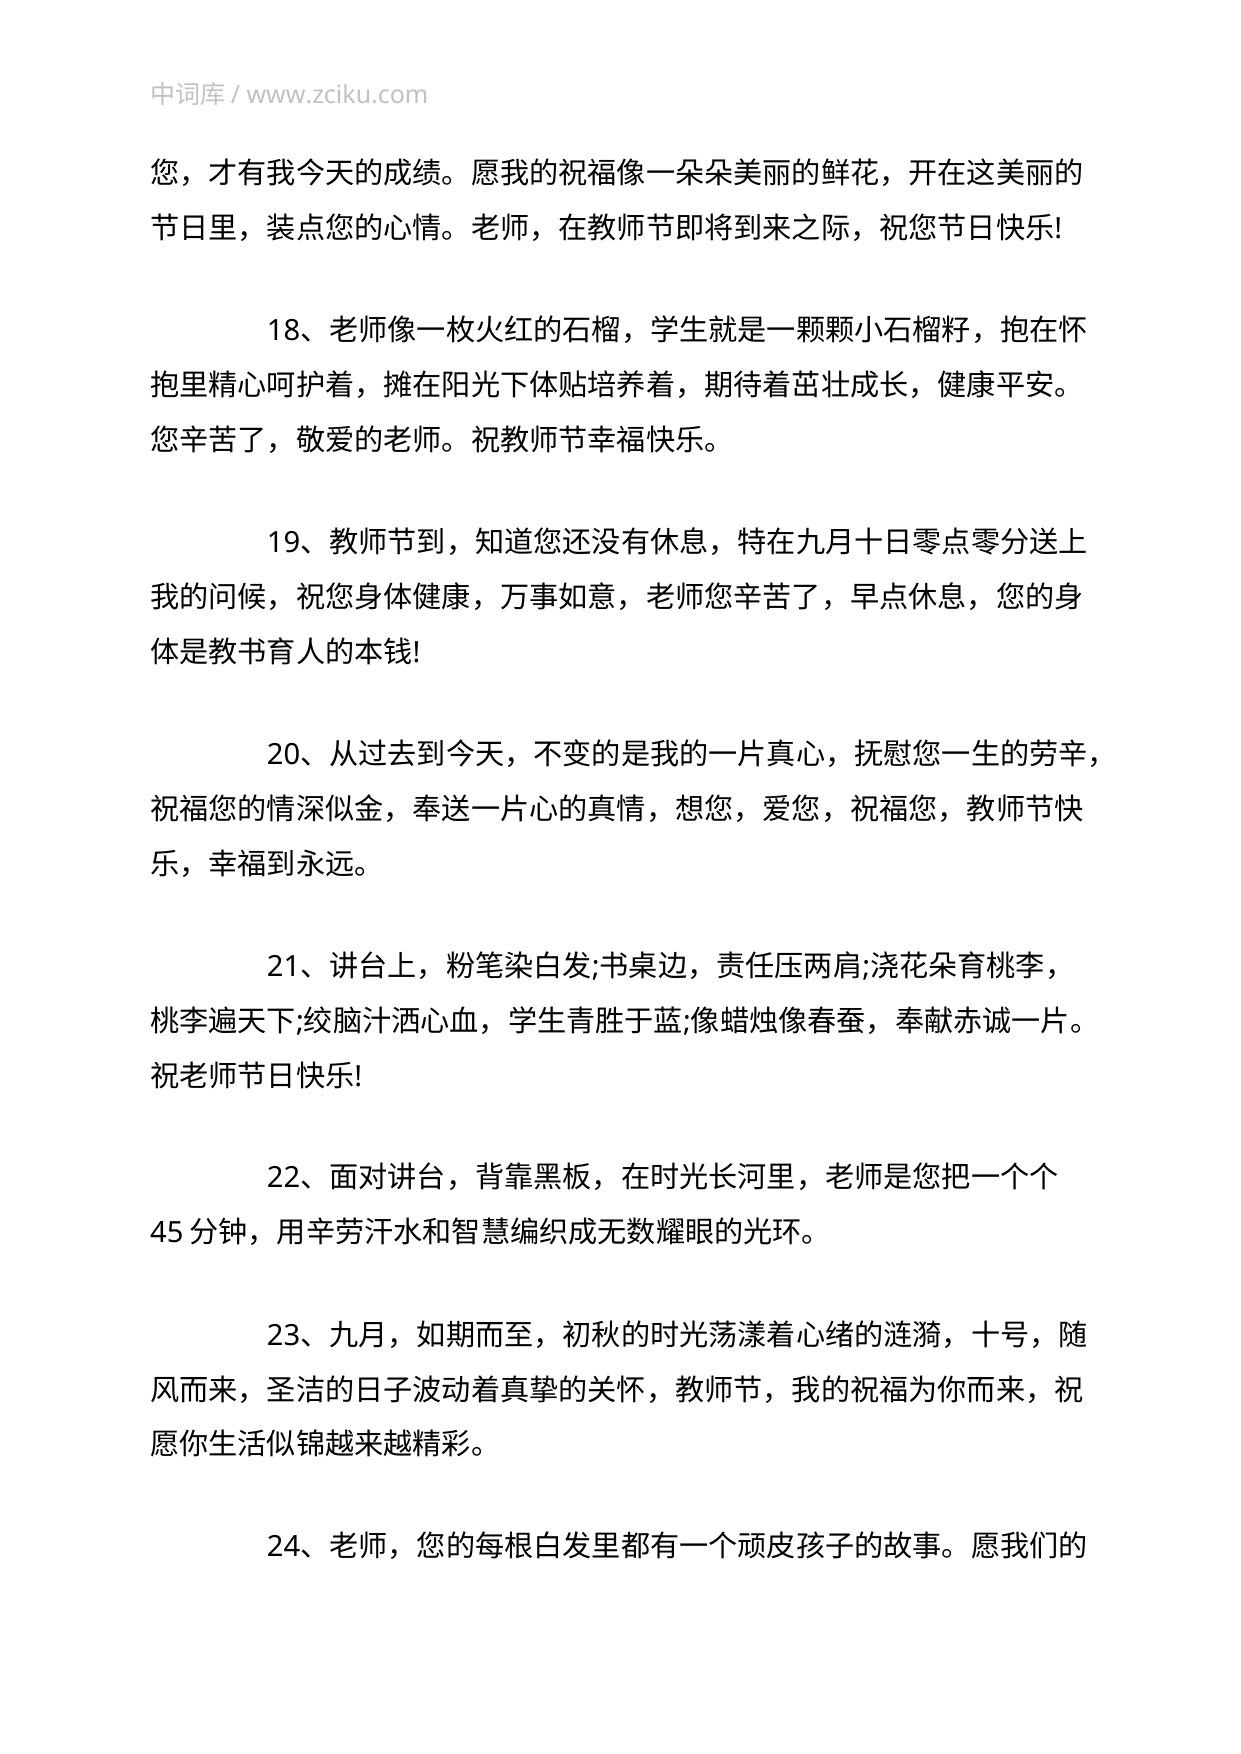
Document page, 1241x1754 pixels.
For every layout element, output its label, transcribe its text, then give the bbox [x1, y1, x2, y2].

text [150, 150, 1090, 247]
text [150, 1523, 1090, 1565]
text 22、面对讲台，背靠黑板，在时光长河里，老师是您把一个个45分钟，用辛劳汗水和智慧编织成无数耀眼的光环。 [150, 1154, 1090, 1251]
text 21、讲台上，粉笔染白发;书桌边，责任压两肩;浇花朵育桃李，桃李遍天下;绞脑汁洒心血，学生青胜于蓝;像蜡烛像春蚕，奉献赤诚一片。祝老师节日快乐! [150, 942, 1090, 1094]
text 19、教师节到，知道您还没有休息，特在九月十日零点零分送上我的问候，祝您身体健康，万事如意，老师您辛苦了，早点休息，您的身体是教书育人的本钱! [150, 518, 1090, 671]
text 20、从过去到今天，不变的是我的一片真心，抚慰您一生的劳辛，祝福您的情深似金，奉送一片心的真情，想您，爱您，祝福您，教师节快乐，幸福到永远。 [150, 730, 1090, 883]
text 18、老师像一枚火红的石榴，学生就是一颗颗小石榴籽，抱在怀抱里精心呵护着，摊在阳光下体贴培养着，期待着茁壮成长，健康平安。您辛苦了，敬爱的老师。祝教师节幸福快乐。 [150, 307, 1090, 459]
text 23、九月，如期而至，初秋的时光荡漾着心绪的涟漪，十号，随风而来，圣洁的日子波动着真挚的关怀，教师节，我的祝福为你而来，祝愿你生活似锦越来越精彩。 [150, 1311, 1090, 1463]
